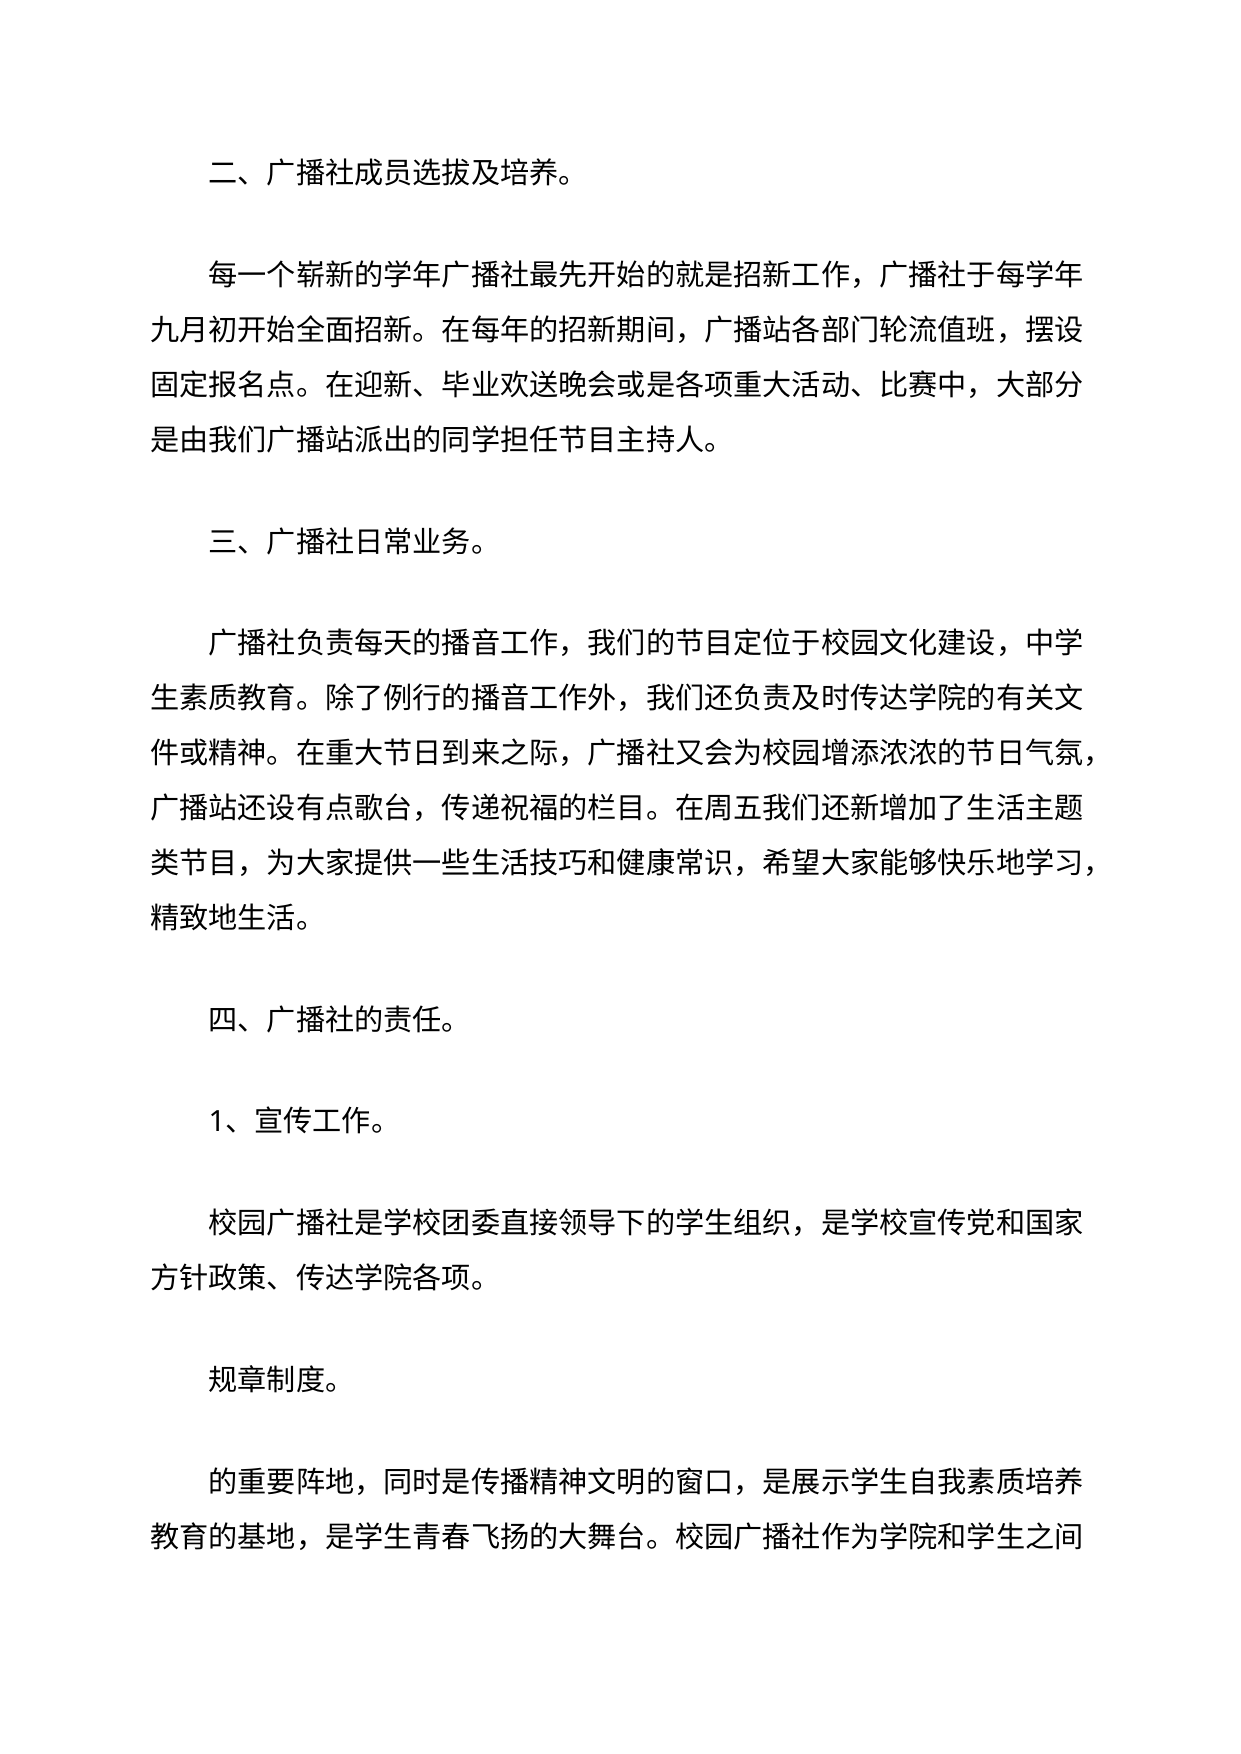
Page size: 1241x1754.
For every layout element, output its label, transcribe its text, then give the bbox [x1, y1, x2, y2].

text 规章制度。 [150, 1357, 1090, 1399]
text 校园广播社是学校团委直接领导下的学生组织，是学校宣传党和国家方针政策、传达学院各项。 [150, 1200, 1090, 1297]
text 每一个崭新的学年广播社最先开始的就是招新工作，广播社于每学年九月初开始全面招新。在每年的招新期间，广播站各部门轮流值班，摆设固定报名点。在迎新、毕业欢送晚会或是各项重大活动、比赛中，大部分是由我们广播站派出的同学担任节目主持人。 [150, 252, 1090, 459]
text 三、广播社日常业务。 [150, 518, 1090, 561]
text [150, 1458, 1090, 1556]
text 1、宣传工作。 [150, 1098, 1090, 1140]
text 广播社负责每天的播音工作，我们的节目定位于校园文化建设，中学生素质教育。除了例行的播音工作外，我们还负责及时传达学院的有关文件或精神。在重大节日到来之际，广播社又会为校园增添浓浓的节日气氛，广播站还设有点歌台，传递祝福的栏目。在周五我们还新增加了生活主题类节目，为大家提供一些生活技巧和健康常识，希望大家能够快乐地学习，精致地生活。 [150, 620, 1090, 937]
text 四、广播社的责任。 [150, 996, 1090, 1038]
text 二、广播社成员选拔及培养。 [150, 150, 1090, 192]
